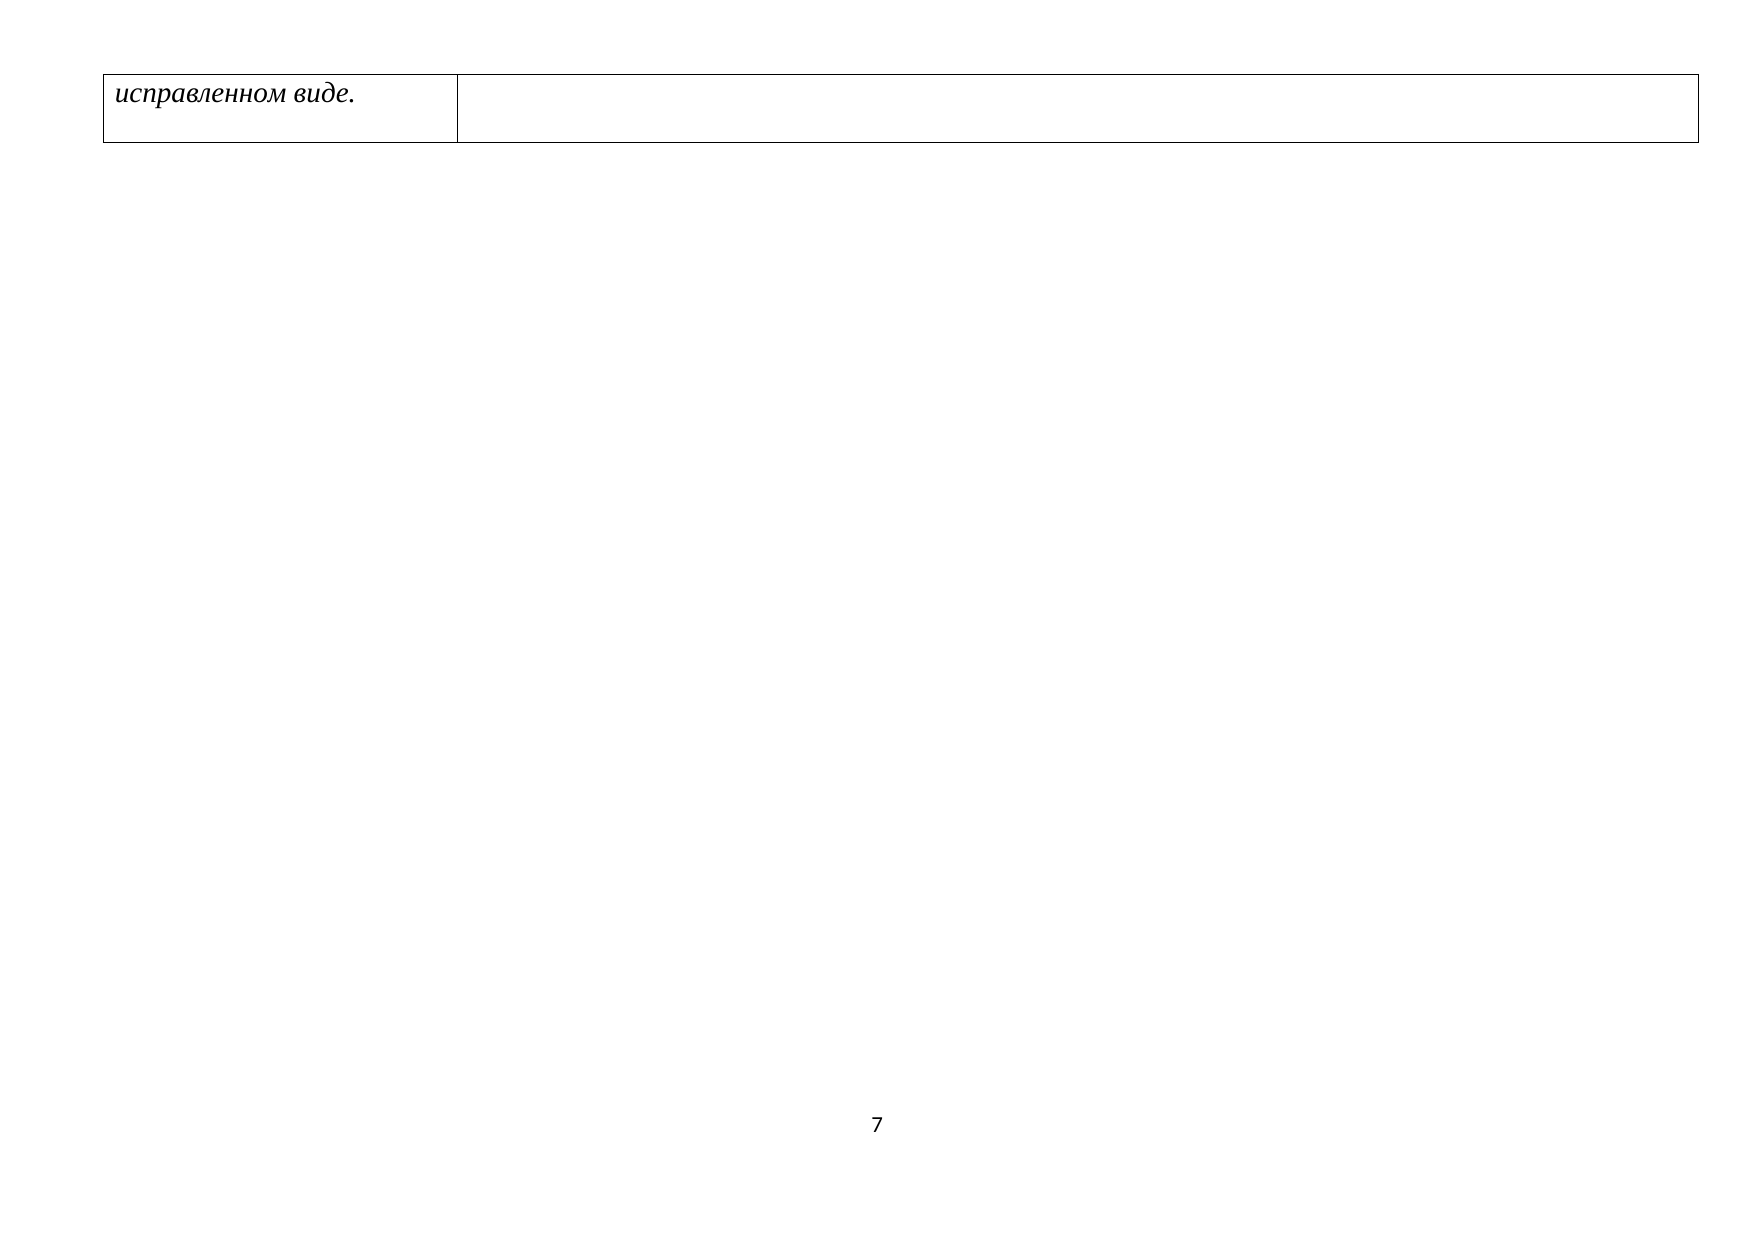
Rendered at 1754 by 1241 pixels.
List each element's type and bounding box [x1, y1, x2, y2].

table_cell [104, 75, 457, 142]
table_cell [458, 75, 1698, 142]
